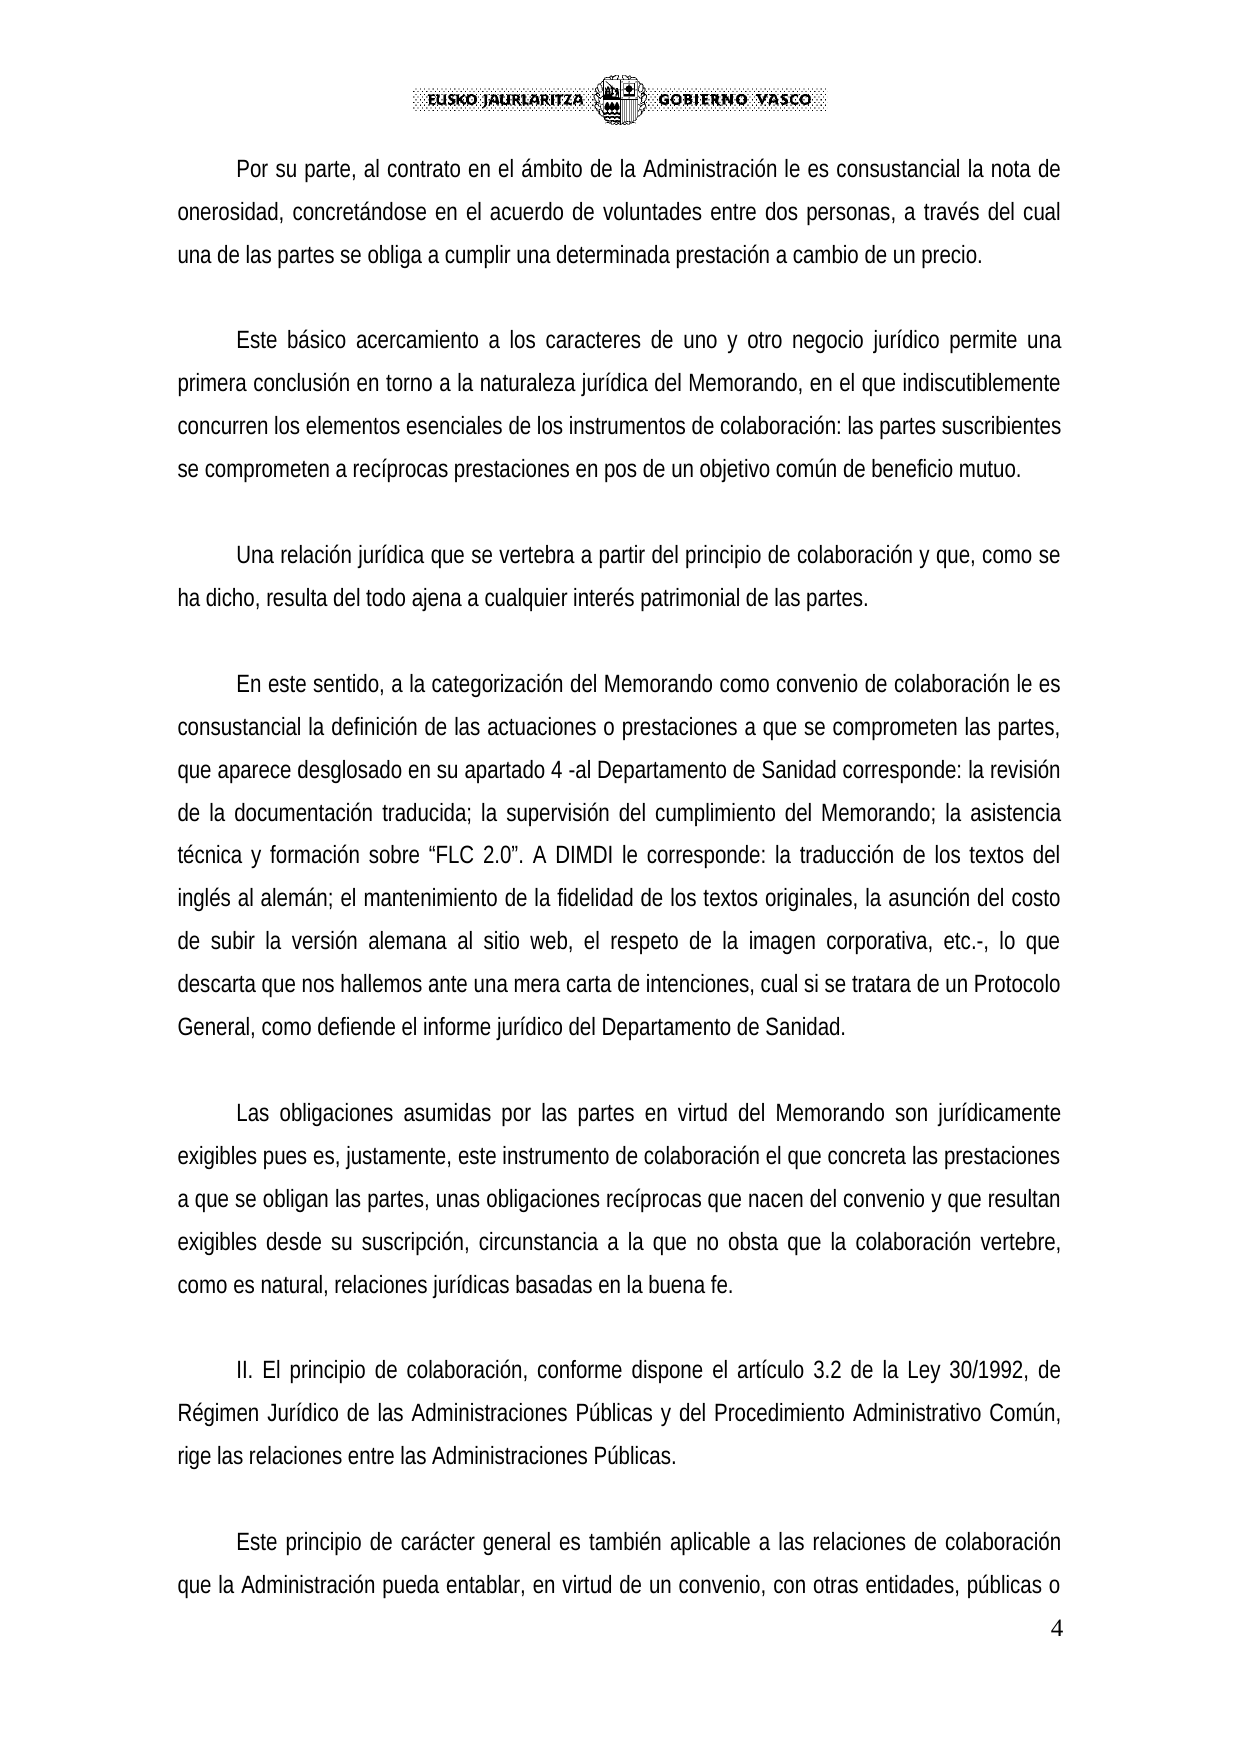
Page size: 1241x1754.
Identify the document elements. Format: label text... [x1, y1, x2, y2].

text Una relación jurídica que se vertebra a partir del principio de colaboración y que, como se ha dicho, resulta del todo ajena a cualquier interés patrimonial de las partes. [177, 540, 1063, 612]
text En este sentido, a la categorización del Memorando como convenio de colaboración le es consustancial la definición de las actuaciones o prestaciones a que se comprometen las partes, que aparece desglosado en su apartado 4 -al Departamento de Sanidad corresponde: la revisión de la documentación traducida; la supervisión del cumplimiento del Memorando; la asistencia técnica y formación sobre “FLC 2.0”. A DIMDI le corresponde: la traducción de los textos del inglés al alemán; el mantenimiento de la fidelidad de los textos originales, la asunción del costo de subir la versión alemana al sitio web, el respeto de la imagen corporativa, etc.-, lo que descarta que nos hallemos ante una mera carta de intenciones, cual si se tratara de un Protocolo General, como defiende el informe jurídico del Departamento de Sanidad. [177, 669, 1063, 1041]
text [177, 1527, 1063, 1599]
picture [413, 75, 828, 125]
text Las obligaciones asumidas por las partes en virtud del Memorando son jurídicamente exigibles pues es, justamente, este instrumento de colaboración el que concreta las prestaciones a que se obligan las partes, unas obligaciones recíprocas que nacen del convenio y que resultan exigibles desde su suscripción, circunstancia a la que no obsta que la colaboración vertebre, como es natural, relaciones jurídicas basadas en la buena fe. [177, 1098, 1063, 1298]
text II. El principio de colaboración, conforme dispone el artículo 3.2 de la Ley 30/1992, de Régimen Jurídico de las Administraciones Públicas y del Procedimiento Administrativo Común, rige las relaciones entre las Administraciones Públicas. [177, 1355, 1063, 1470]
text Por su parte, al contrato en el ámbito de la Administración le es consustancial la nota de onerosidad, concretándose en el acuerdo de voluntades entre dos personas, a través del cual una de las partes se obliga a cumplir una determinada prestación a cambio de un precio. [177, 154, 1063, 268]
text Este básico acercamiento a los caracteres de uno y otro negocio jurídico permite una primera conclusión en torno a la naturaleza jurídica del Memorando, en el que indiscutiblemente concurren los elementos esenciales de los instrumentos de colaboración: las partes suscribientes se comprometen a recíprocas prestaciones en pos de un objetivo común de beneficio mutuo. [177, 325, 1063, 483]
